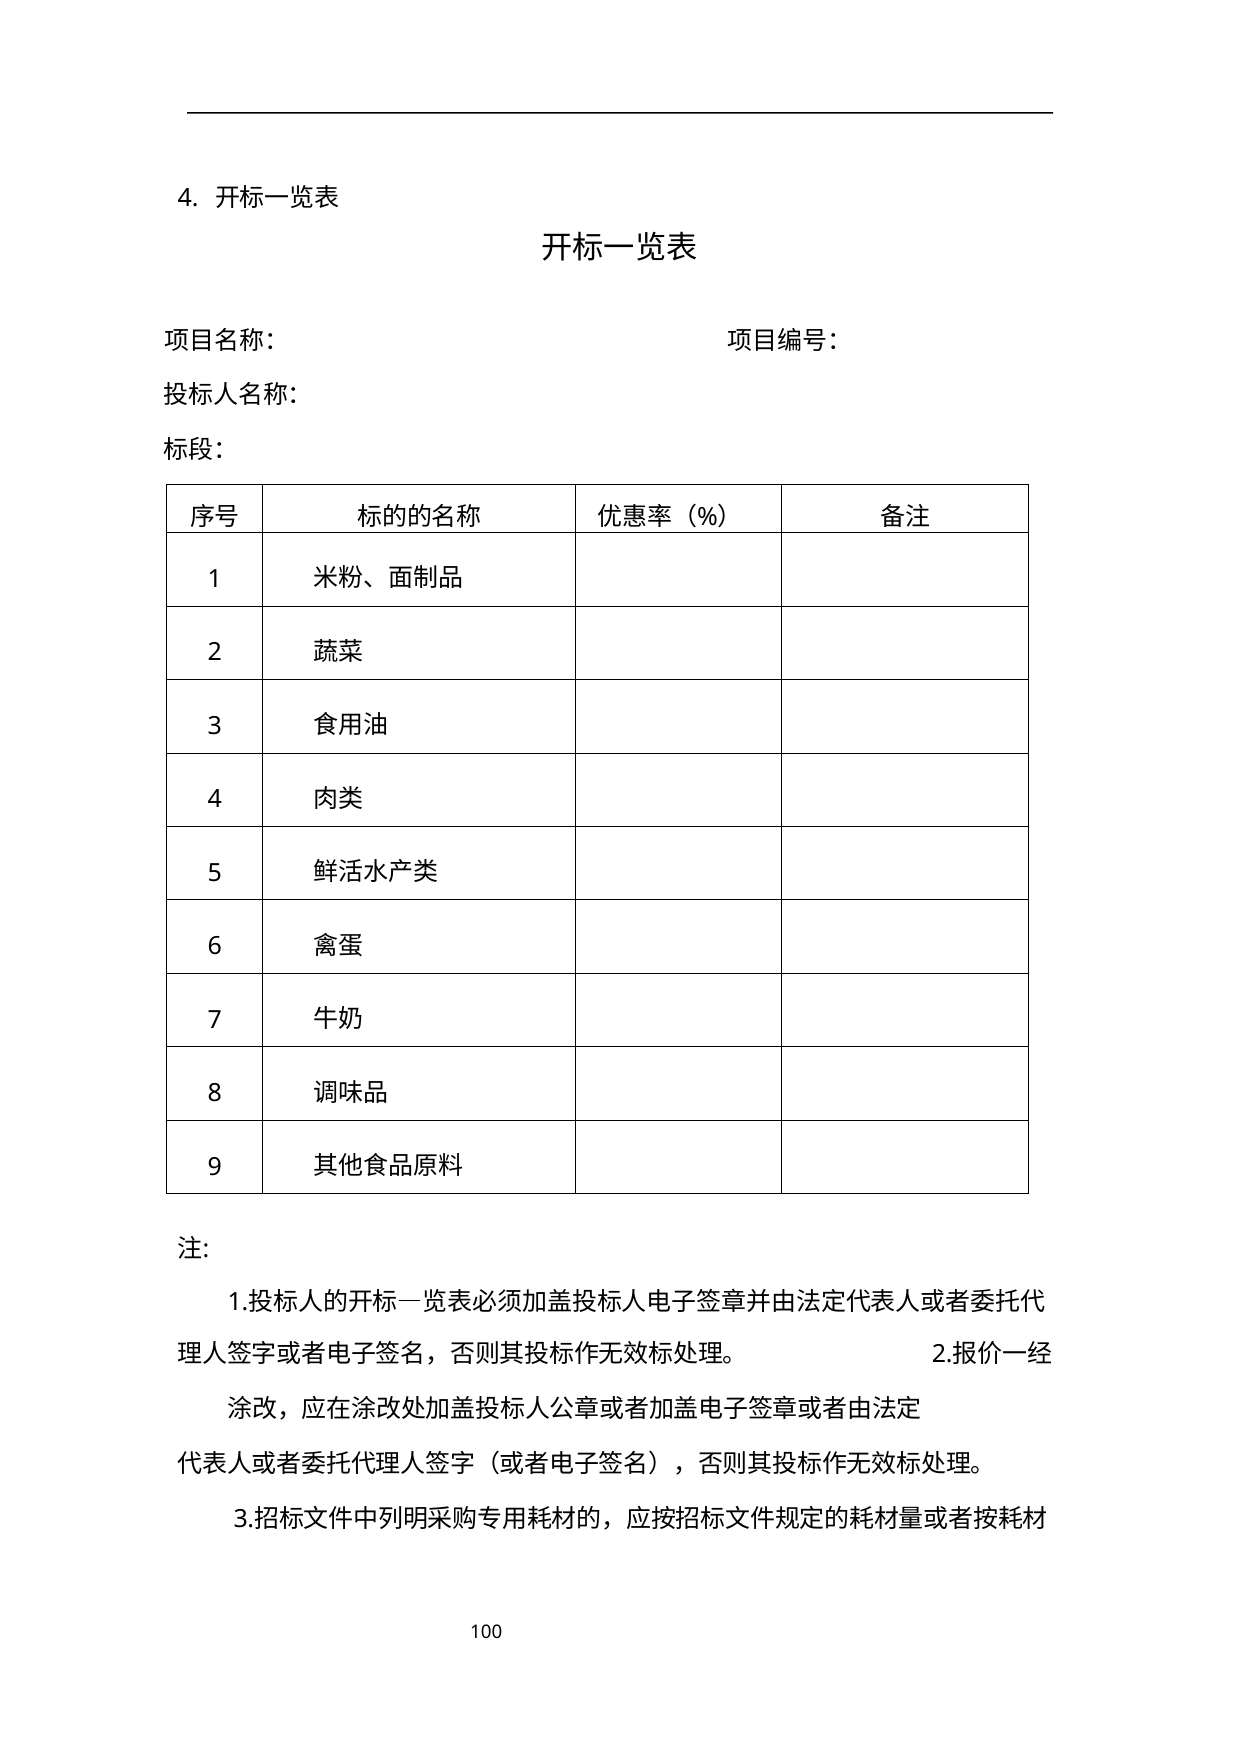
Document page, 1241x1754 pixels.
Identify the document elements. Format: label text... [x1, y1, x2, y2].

table_cell [576, 607, 781, 679]
text 标段： [119, 429, 1121, 465]
table_cell 禽蛋 [263, 900, 575, 973]
subtitle 理人签字或者电子签名，否则其投标作无效标处理。 2.报价一经涂改，应在涂改处加盖投标人公章或者加盖电子签章或者由法定 [177, 1334, 1053, 1425]
table_cell 7 [167, 974, 262, 1046]
subtitle 注: [177, 1228, 1121, 1264]
table_cell [576, 827, 781, 899]
table_cell [782, 974, 1028, 1046]
table_cell 8 [167, 1047, 262, 1120]
table_cell 鲜活水产类 [263, 827, 575, 899]
table_cell [782, 900, 1028, 973]
table_cell [576, 1121, 781, 1193]
table_cell 调味品 [263, 1047, 575, 1120]
table_cell [782, 607, 1028, 679]
subtitle 代表人或者委托代理人签字（或者电子签名），否则其投标作无效标处理。 [177, 1443, 1053, 1479]
table_cell [576, 1047, 781, 1120]
table_cell [576, 754, 781, 826]
table_cell 6 [167, 900, 262, 973]
table_cell 食用油 [263, 680, 575, 752]
table_cell 蔬菜 [263, 607, 575, 679]
subtitle 投标人名称： [119, 375, 1121, 411]
table_cell [782, 1121, 1028, 1193]
table_cell 1 [167, 533, 262, 606]
table_header 备注 [782, 485, 1028, 532]
subtitle 开标一览表 [177, 177, 344, 213]
table_cell [782, 533, 1028, 606]
table_cell 其他食品原料 [263, 1121, 575, 1193]
subtitle 开标一览表 [542, 222, 1121, 267]
table_cell [576, 974, 781, 1046]
table_cell [782, 680, 1028, 752]
subtitle 项目名称： 项目编号： [119, 320, 1121, 357]
table_cell 9 [167, 1121, 262, 1193]
table_cell [576, 680, 781, 752]
table_cell 肉类 [263, 754, 575, 826]
table_cell [782, 1047, 1028, 1120]
table_cell 5 [167, 827, 262, 899]
table_cell 米粉、面制品 [263, 533, 575, 606]
table_header 优惠率（%） [576, 485, 781, 532]
table_cell 3 [167, 680, 262, 752]
table_cell [576, 900, 781, 973]
table_cell 2 [167, 607, 262, 679]
table_cell 牛奶 [263, 974, 575, 1046]
subtitle 1.投标人的开标—览表必须加盖投标人电子签章并由法定代表人或者委托代 [227, 1281, 1121, 1317]
table_header 标的的名称 [263, 485, 575, 532]
table_cell [782, 827, 1028, 899]
table_cell [576, 533, 781, 606]
subtitle 3.招标文件中列明采购专用耗材的，应按招标文件规定的耗材量或者按耗材 [164, 1498, 1053, 1534]
table_header 序号 [167, 485, 262, 532]
table_cell 4 [167, 754, 262, 826]
table_cell [782, 754, 1028, 826]
